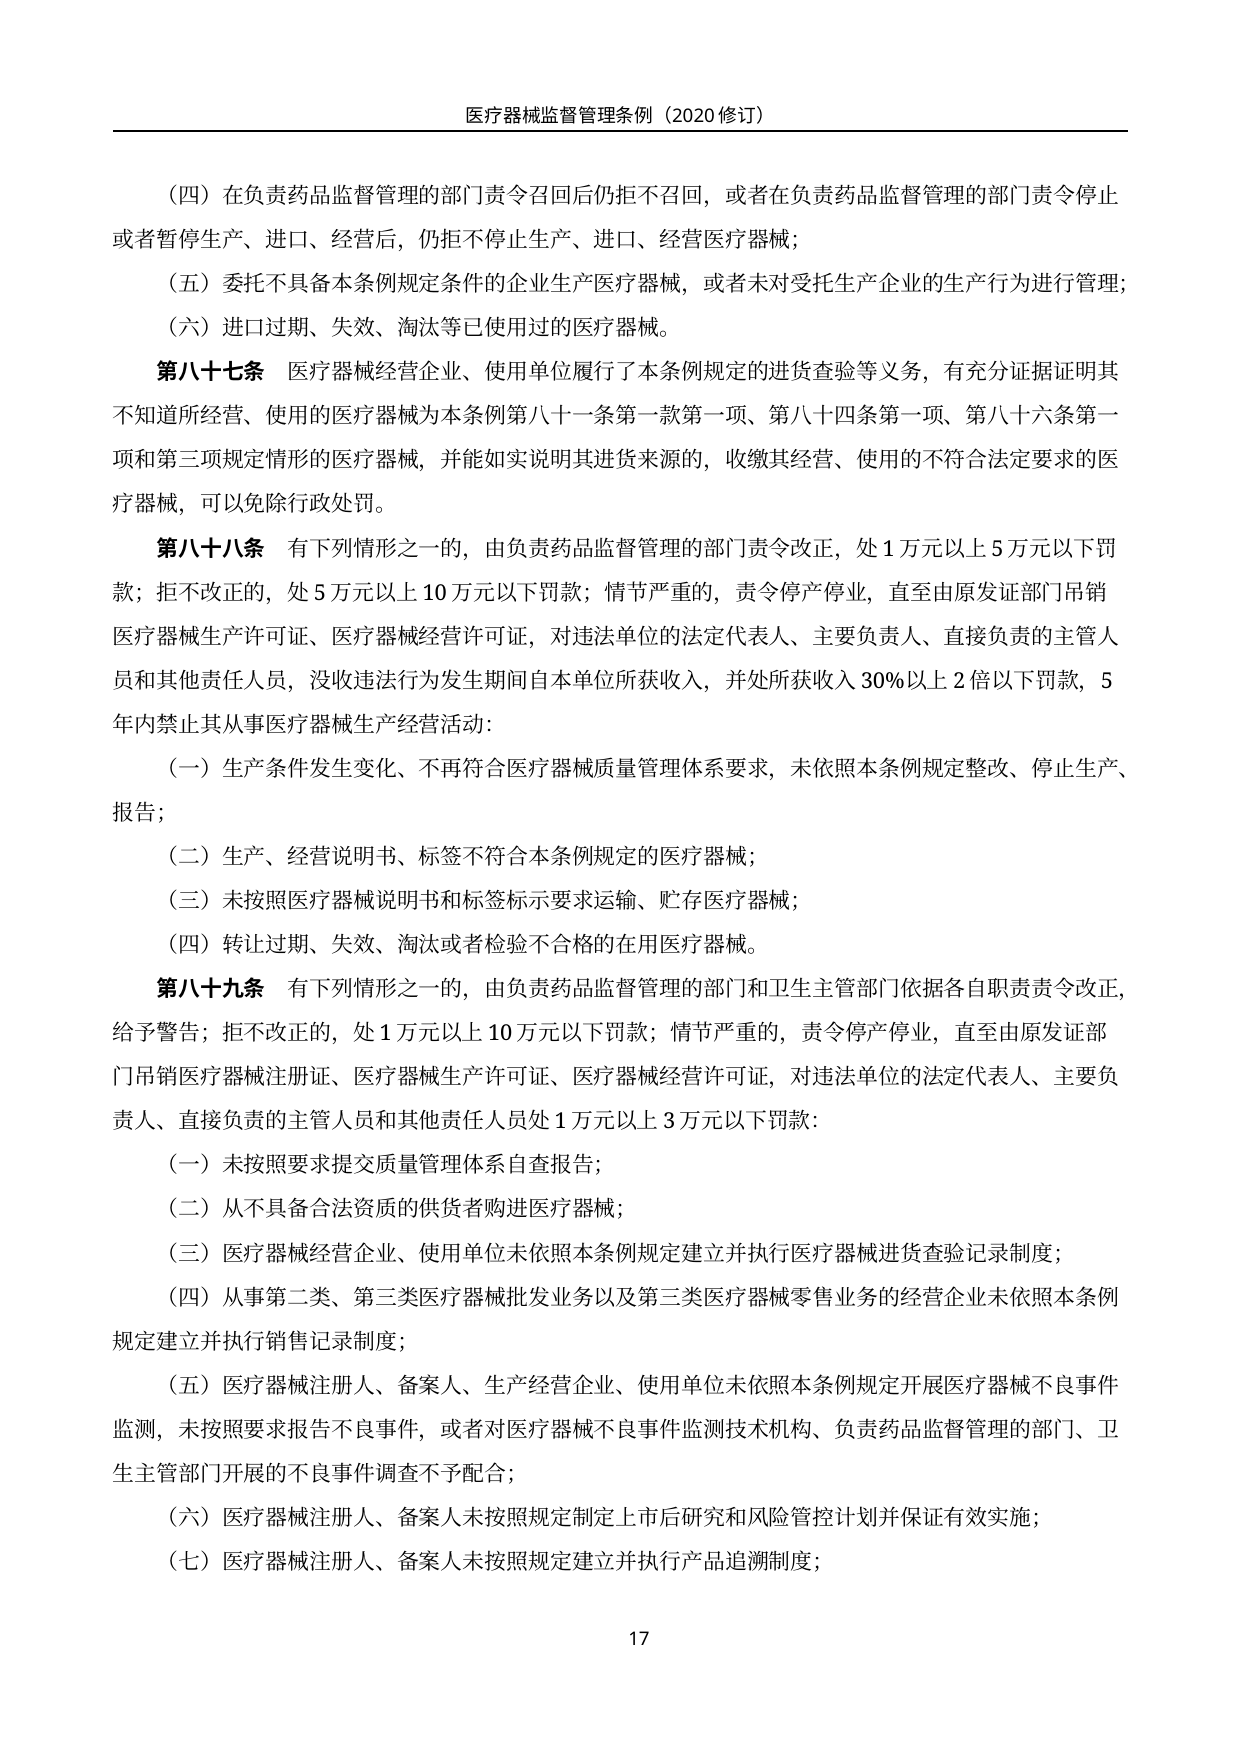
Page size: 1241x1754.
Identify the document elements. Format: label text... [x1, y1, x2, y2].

text （二）生产、经营说明书、标签不符合本条例规定的医疗器械； [112, 833, 1128, 877]
text （四）在负责药品监督管理的部门责令召回后仍拒不召回，或者在负责药品监督管理的部门责令停止或者暂停生产、进口、经营后，仍拒不停止生产、进口、经营医疗器械； [112, 172, 1128, 260]
text （四）转让过期、失效、淘汰或者检验不合格的在用医疗器械。 [112, 921, 1128, 965]
text 第八十九条 有下列情形之一的，由负责药品监督管理的部门和卫生主管部门依据各自职责责令改正，给予警告；拒不改正的，处1万元以上10万元以下罚款；情节严重的，责令停产停业，直至由原发证部门吊销医疗器械注册证、医疗器械生产许可证、医疗器械经营许可证，对违法单位的法定代表人、主要负责人、直接负责的主管人员和其他责任人员处1万元以上3万元以下罚款： [112, 965, 1128, 1141]
text 第八十七条 医疗器械经营企业、使用单位履行了本条例规定的进货查验等义务，有充分证据证明其不知道所经营、使用的医疗器械为本条例第八十一条第一款第一项、第八十四条第一项、第八十六条第一项和第三项规定情形的医疗器械，并能如实说明其进货来源的，收缴其经营、使用的不符合法定要求的医疗器械，可以免除行政处罚。 [112, 348, 1128, 524]
text （五）委托不具备本条例规定条件的企业生产医疗器械，或者未对受托生产企业的生产行为进行管理； [112, 260, 1128, 304]
text （一）未按照要求提交质量管理体系自查报告； [112, 1141, 1128, 1185]
text （六）进口过期、失效、淘汰等已使用过的医疗器械。 [112, 304, 1128, 348]
text （二）从不具备合法资质的供货者购进医疗器械； [112, 1185, 1128, 1229]
text （一）生产条件发生变化、不再符合医疗器械质量管理体系要求，未依照本条例规定整改、停止生产、报告； [112, 745, 1128, 833]
text （三）未按照医疗器械说明书和标签标示要求运输、贮存医疗器械； [112, 877, 1128, 921]
text （五）医疗器械注册人、备案人、生产经营企业、使用单位未依照本条例规定开展医疗器械不良事件监测，未按照要求报告不良事件，或者对医疗器械不良事件监测技术机构、负责药品监督管理的部门、卫生主管部门开展的不良事件调查不予配合； [112, 1362, 1128, 1494]
text （六）医疗器械注册人、备案人未按照规定制定上市后研究和风险管控计划并保证有效实施； [112, 1494, 1128, 1538]
text 第八十八条 有下列情形之一的，由负责药品监督管理的部门责令改正，处1万元以上5万元以下罚款；拒不改正的，处5万元以上10万元以下罚款；情节严重的，责令停产停业，直至由原发证部门吊销医疗器械生产许可证、医疗器械经营许可证，对违法单位的法定代表人、主要负责人、直接负责的主管人员和其他责任人员，没收违法行为发生期间自本单位所获收入，并处所获收入30%以上2倍以下罚款，5年内禁止其从事医疗器械生产经营活动： [112, 524, 1128, 745]
text （七）医疗器械注册人、备案人未按照规定建立并执行产品追溯制度； [112, 1538, 1128, 1582]
text （四）从事第二类、第三类医疗器械批发业务以及第三类医疗器械零售业务的经营企业未依照本条例规定建立并执行销售记录制度； [112, 1273, 1128, 1362]
text （三）医疗器械经营企业、使用单位未依照本条例规定建立并执行医疗器械进货查验记录制度； [112, 1229, 1128, 1273]
